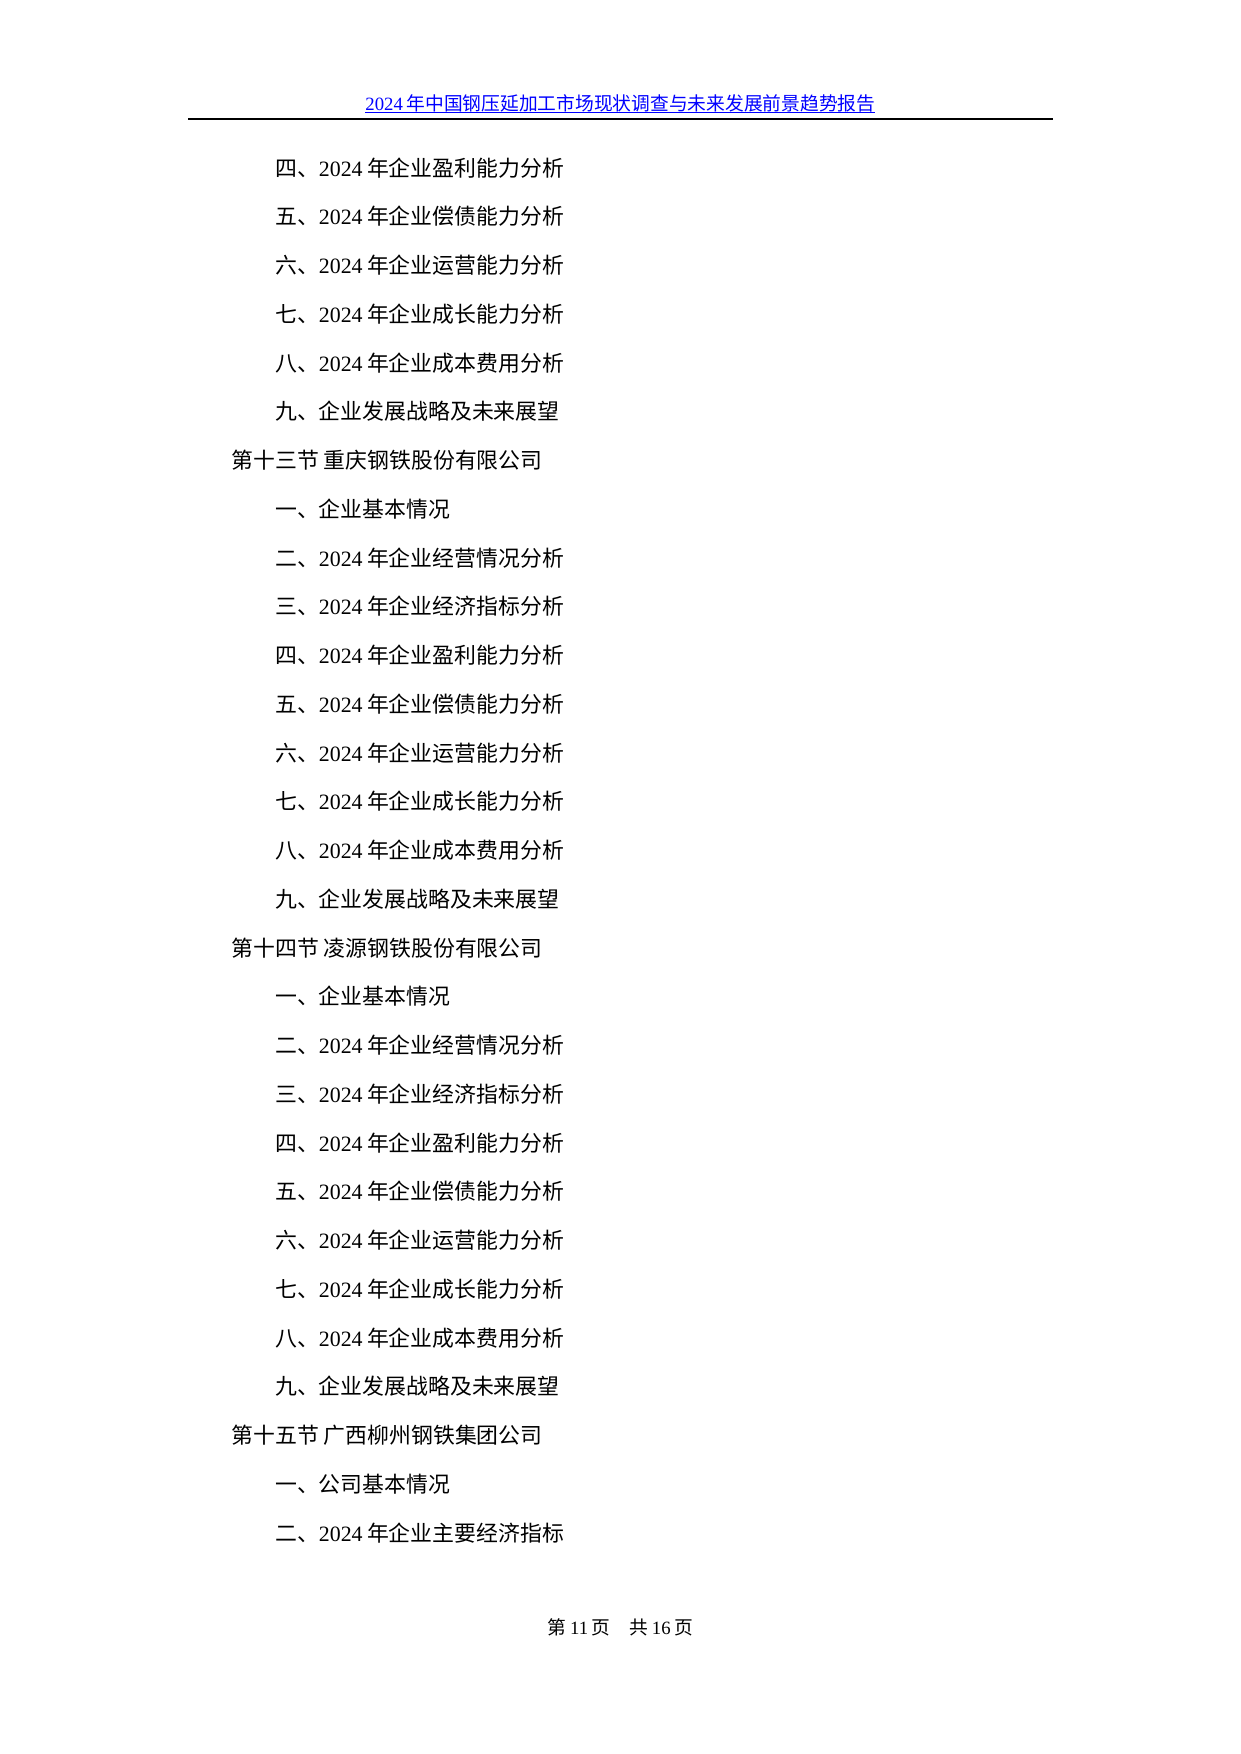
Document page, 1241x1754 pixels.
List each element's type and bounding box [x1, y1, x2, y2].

text [187, 150, 1053, 1548]
